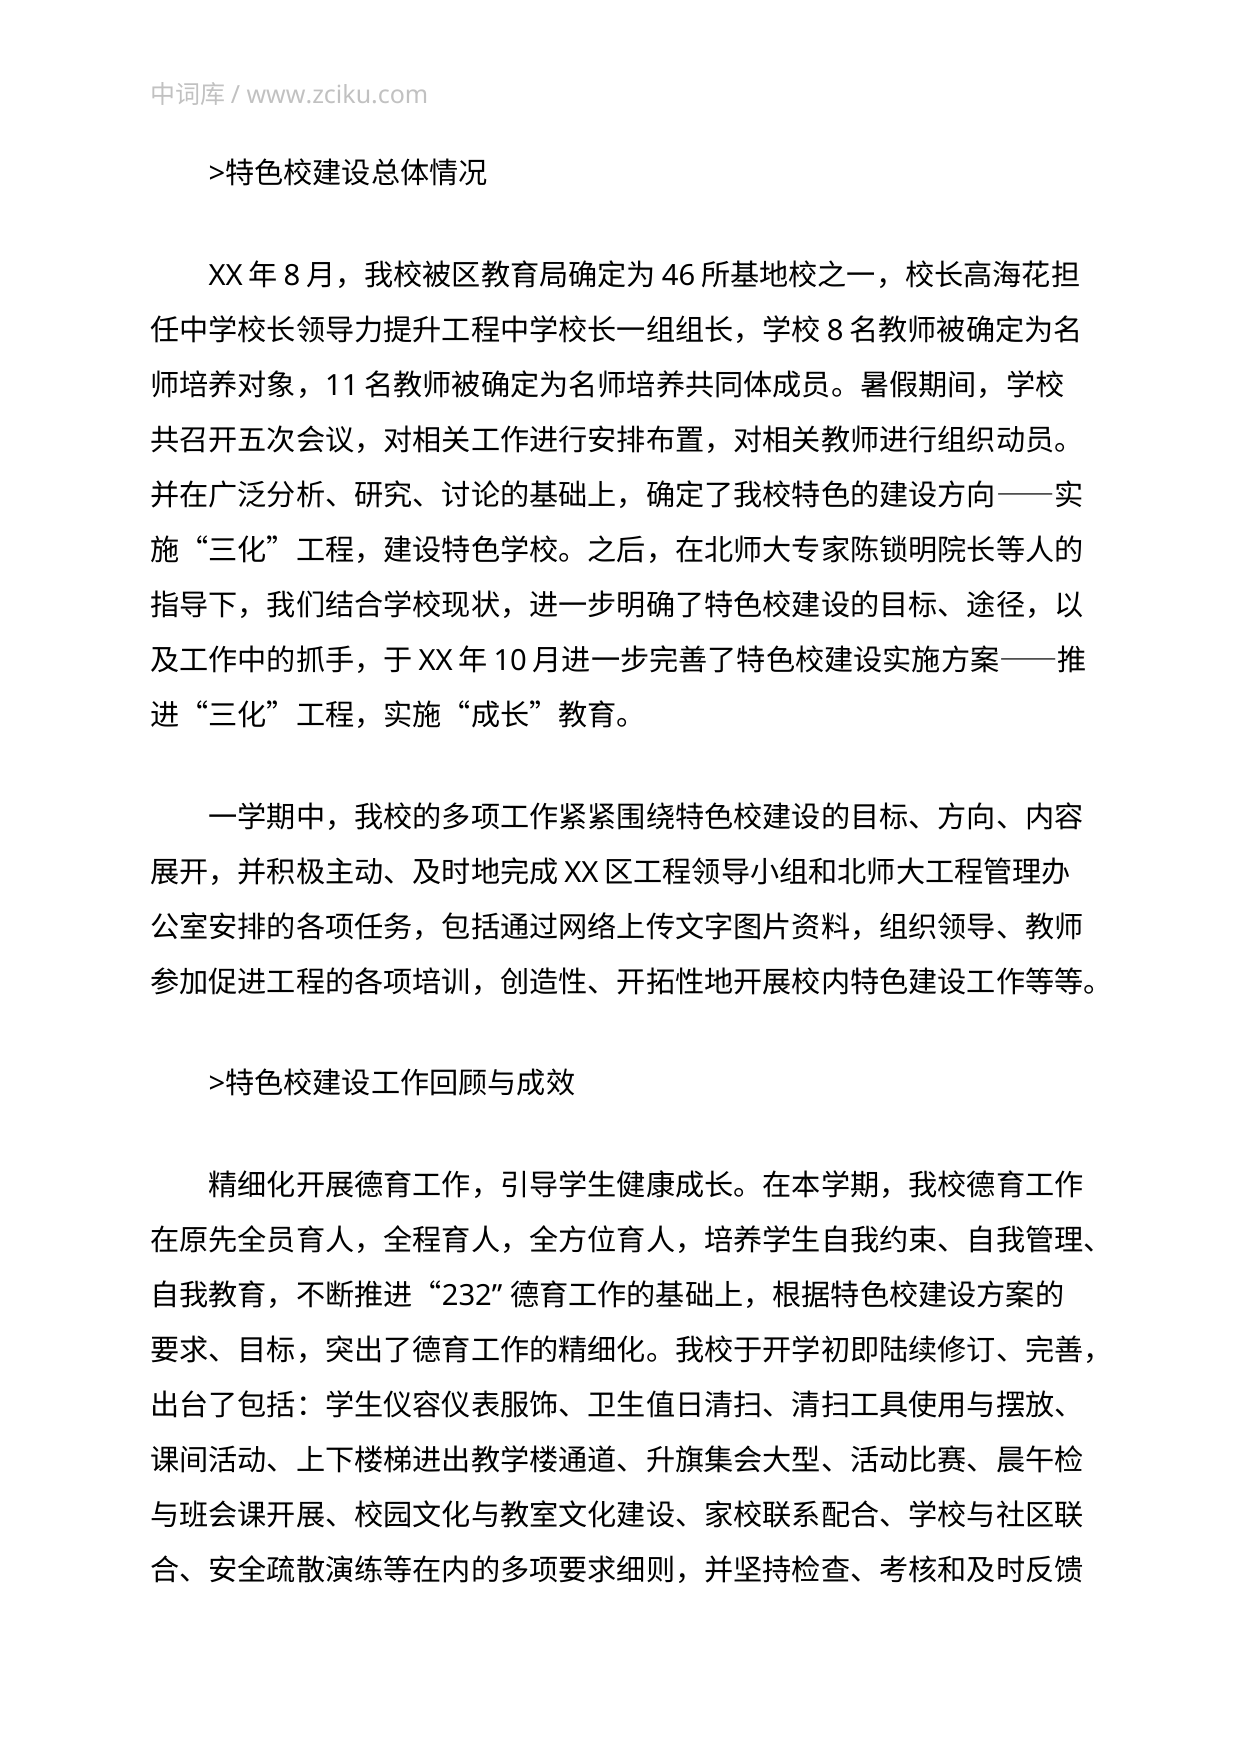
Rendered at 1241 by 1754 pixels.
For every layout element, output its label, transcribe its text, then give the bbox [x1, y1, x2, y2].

text 一学期中，我校的多项工作紧紧围绕特色校建设的目标、方向、内容展开，并积极主动、及时地完成XX区工程领导小组和北师大工程管理办公室安排的各项任务，包括通过网络上传文字图片资料，组织领导、教师参加促进工程的各项培训，创造性、开拓性地开展校内特色建设工作等等。 [150, 793, 1090, 1000]
text >特色校建设总体情况 [150, 150, 1090, 192]
text >特色校建设工作回顾与成效 [150, 1060, 1090, 1102]
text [150, 1162, 1090, 1588]
text XX年8月，我校被区教育局确定为46所基地校之一，校长高海花担任中学校长领导力提升工程中学校长一组组长，学校8名教师被确定为名师培养对象，11名教师被确定为名师培养共同体成员。暑假期间，学校共召开五次会议，对相关工作进行安排布置，对相关教师进行组织动员。并在广泛分析、研究、讨论的基础上，确定了我校特色的建设方向——实施“三化”工程，建设特色学校。之后，在北师大专家陈锁明院长等人的指导下，我们结合学校现状，进一步明确了特色校建设的目标、途径，以及工作中的抓手，于XX年10月进一步完善了特色校建设实施方案——推进“三化”工程，实施“成长”教育。 [150, 252, 1090, 734]
